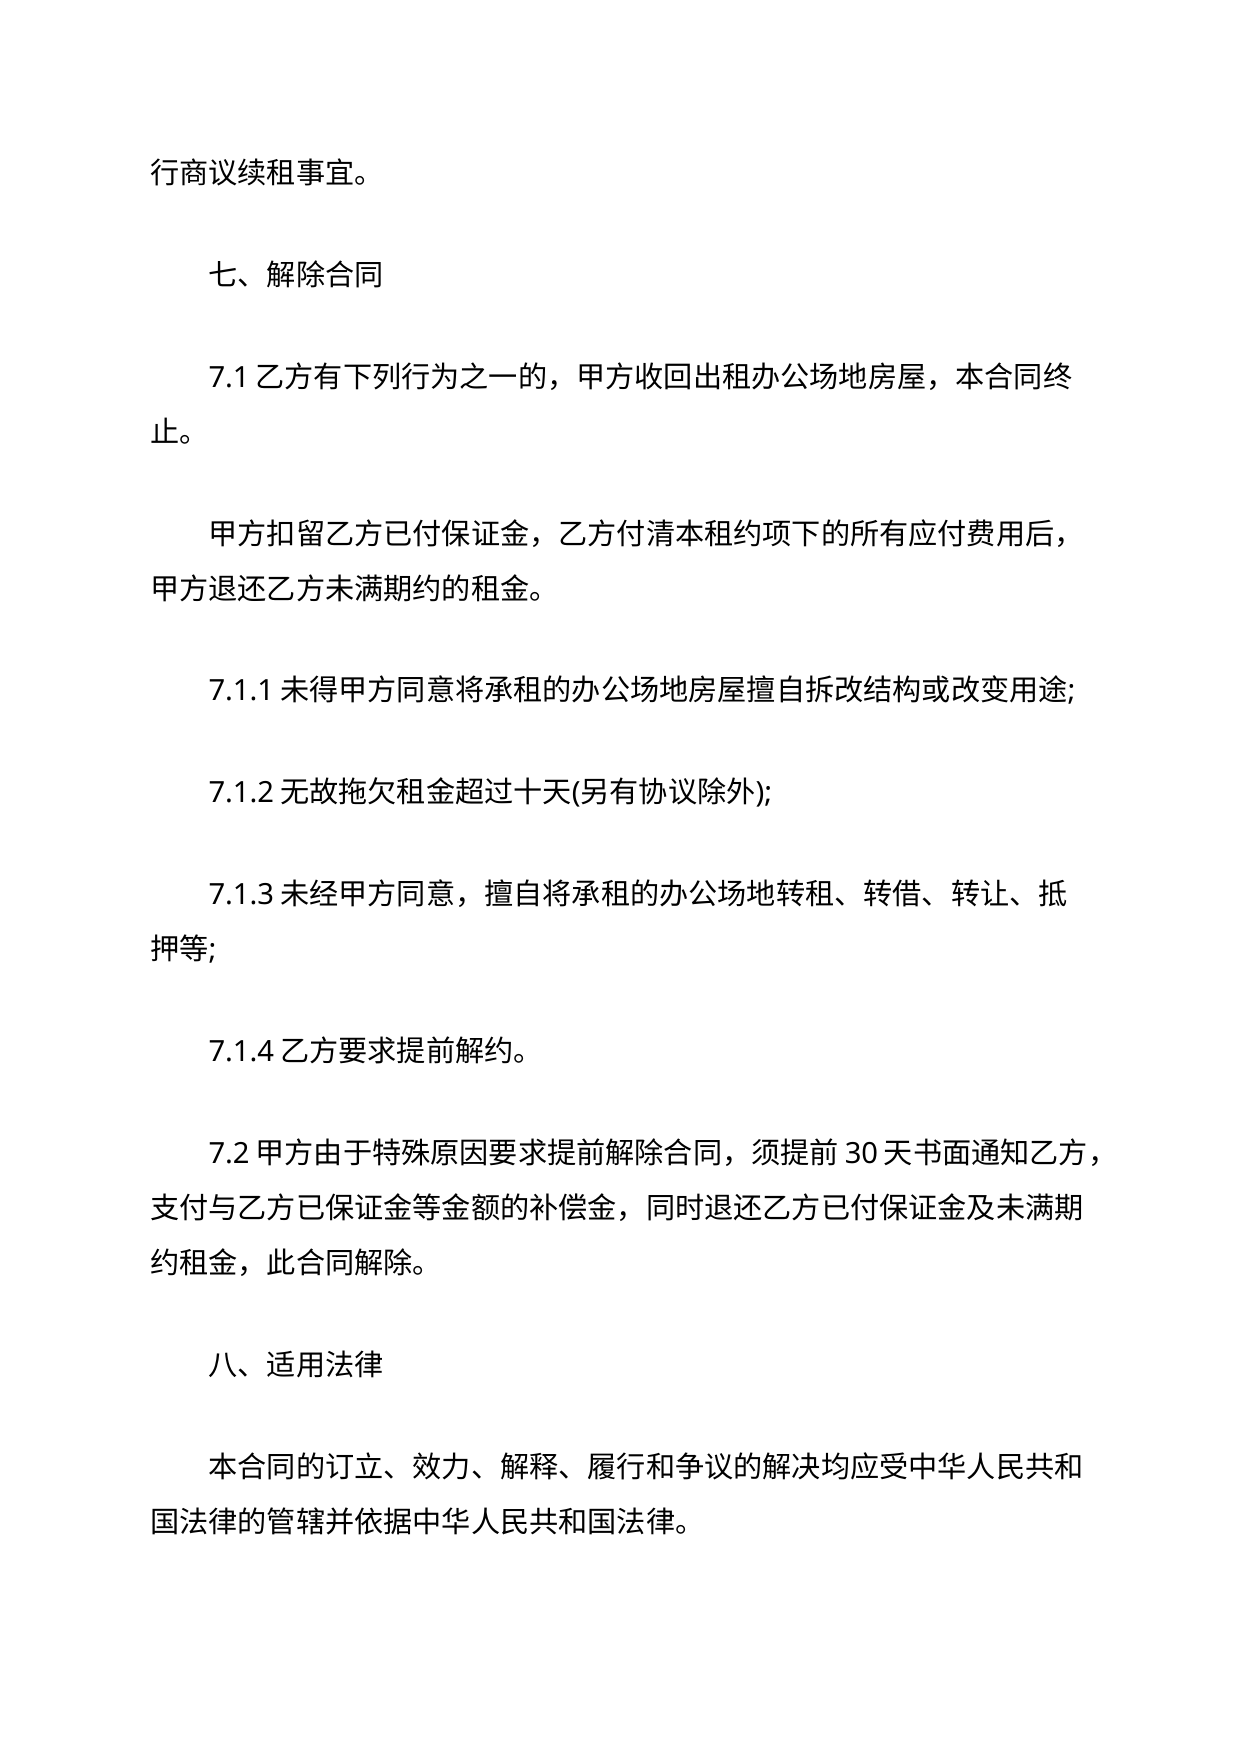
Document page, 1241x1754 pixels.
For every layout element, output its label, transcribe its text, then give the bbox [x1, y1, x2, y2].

text 7.1乙方有下列行为之一的，甲方收回出租办公场地房屋，本合同终止。 [150, 353, 1090, 451]
text 七、解除合同 [150, 252, 1090, 294]
text 7.1.1未得甲方同意将承租的办公场地房屋擅自拆改结构或改变用途; [150, 667, 1090, 709]
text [150, 150, 1090, 192]
text 八、适用法律 [150, 1342, 1090, 1384]
text 甲方扣留乙方已付保证金，乙方付清本租约项下的所有应付费用后，甲方退还乙方未满期约的租金。 [150, 510, 1090, 607]
text 7.1.3未经甲方同意，擅自将承租的办公场地转租、转借、转让、抵押等; [150, 871, 1090, 968]
text 本合同的订立、效力、解释、履行和争议的解决均应受中华人民共和国法律的管辖并依据中华人民共和国法律。 [150, 1443, 1090, 1541]
text 7.1.4乙方要求提前解约。 [150, 1028, 1090, 1070]
text 7.2甲方由于特殊原因要求提前解除合同，须提前30天书面通知乙方，支付与乙方已保证金等金额的补偿金，同时退还乙方已付保证金及未满期约租金，此合同解除。 [150, 1130, 1090, 1282]
text 7.1.2无故拖欠租金超过十天(另有协议除外); [150, 769, 1090, 811]
